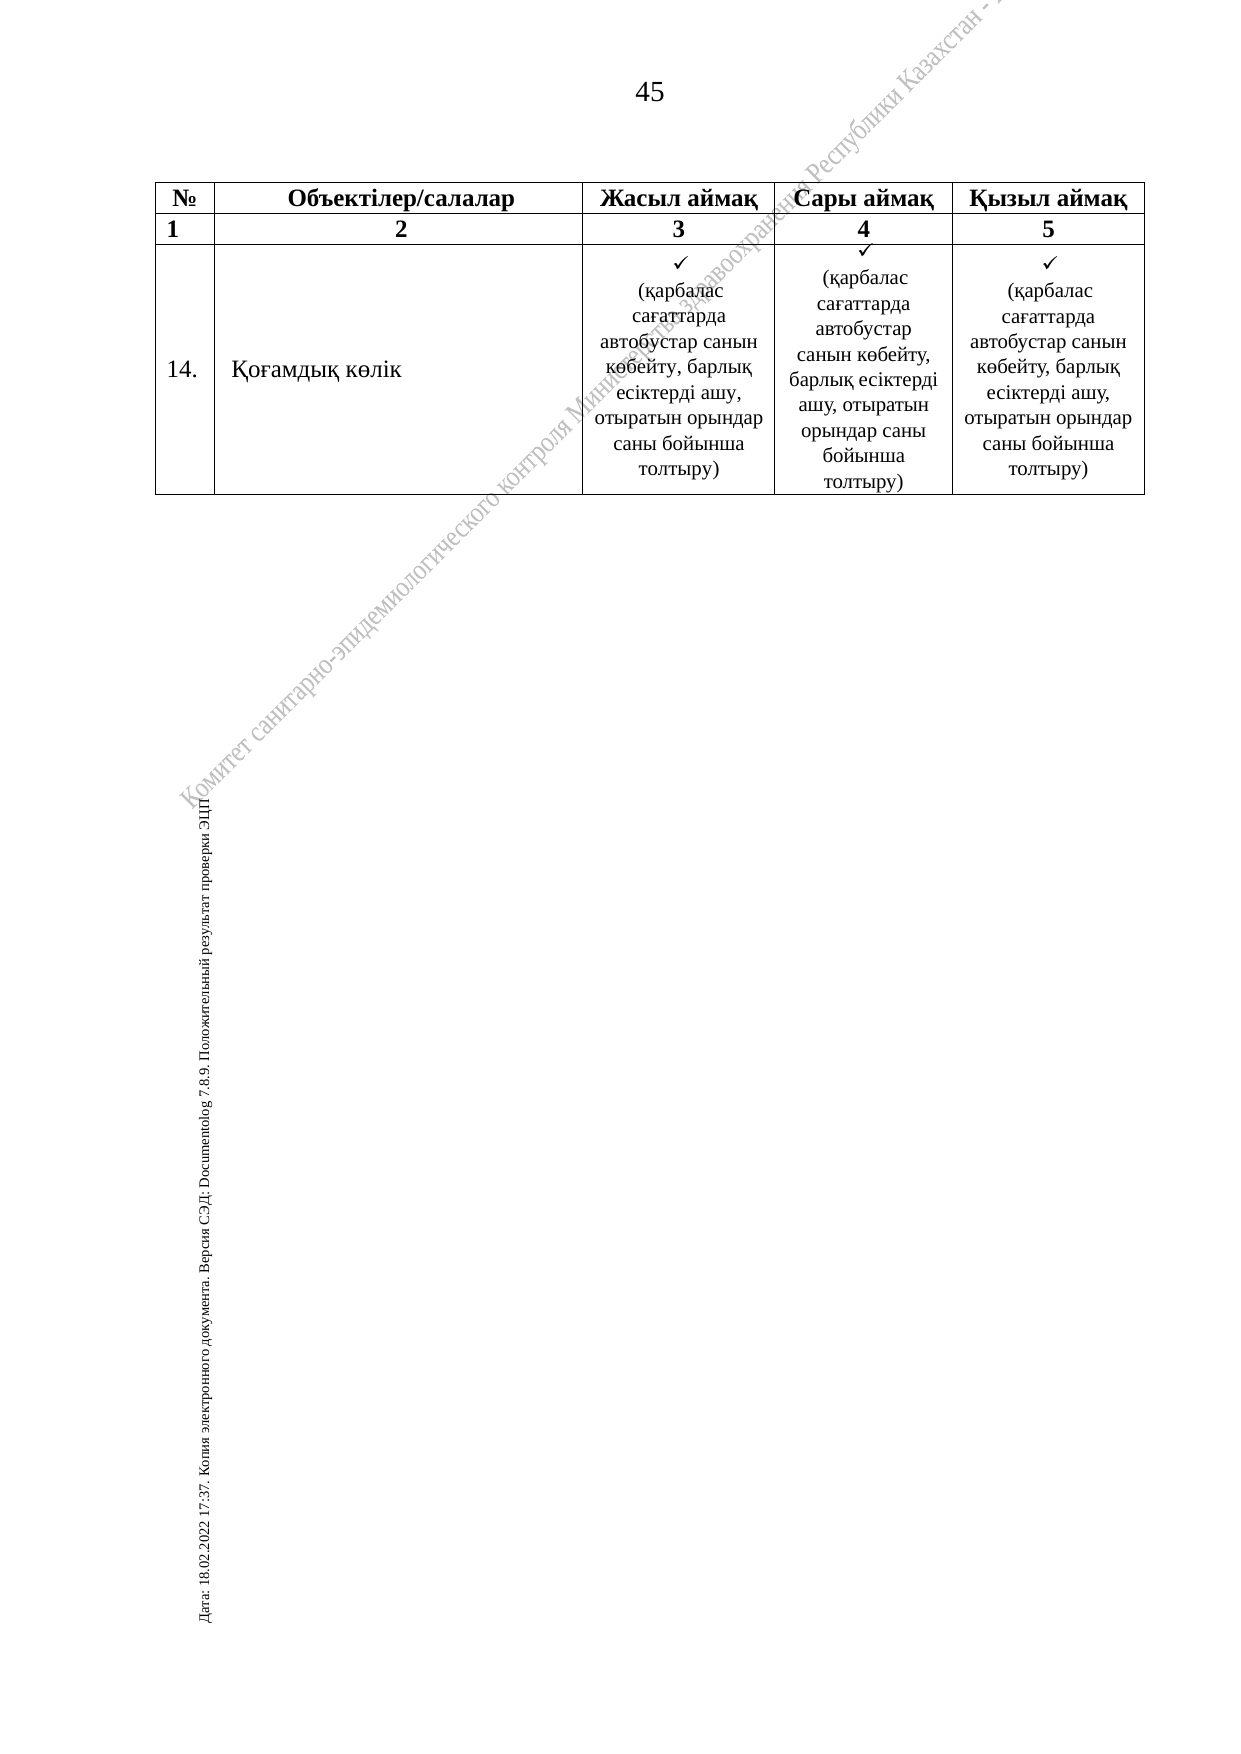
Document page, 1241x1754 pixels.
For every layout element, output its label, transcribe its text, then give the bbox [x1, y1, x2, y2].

table_cell 5 [953, 214, 1144, 244]
table_cell 2 [215, 214, 582, 244]
table_header Жасыл аймақ [583, 183, 774, 213]
table_cell 14. [156, 245, 214, 494]
table_cell (қарбалас сағаттарда автобустар санын көбейту, барлық есіктерді ашу, отыратын орындар саны бойынша толтыру) [953, 245, 1144, 494]
table_cell 3 [583, 214, 774, 244]
table_header Объектілер/салалар [215, 183, 582, 213]
table_cell 4 [775, 214, 952, 244]
table_header № [156, 183, 214, 213]
table_cell Қоғамдық көлік [215, 245, 582, 494]
table_header Сары аймақ [775, 183, 952, 213]
table_cell (қарбалас сағаттарда автобустар санын көбейту, барлық есіктерді ашу, отыратын орындар саны бойынша толтыру) [775, 245, 952, 494]
table_cell (қарбалас сағаттарда автобустар санын көбейту, барлық есіктерді ашу, отыратын орындар саны бойынша толтыру) [583, 245, 774, 494]
table_cell 1 [156, 214, 214, 244]
table_header Қызыл аймақ [953, 183, 1144, 213]
